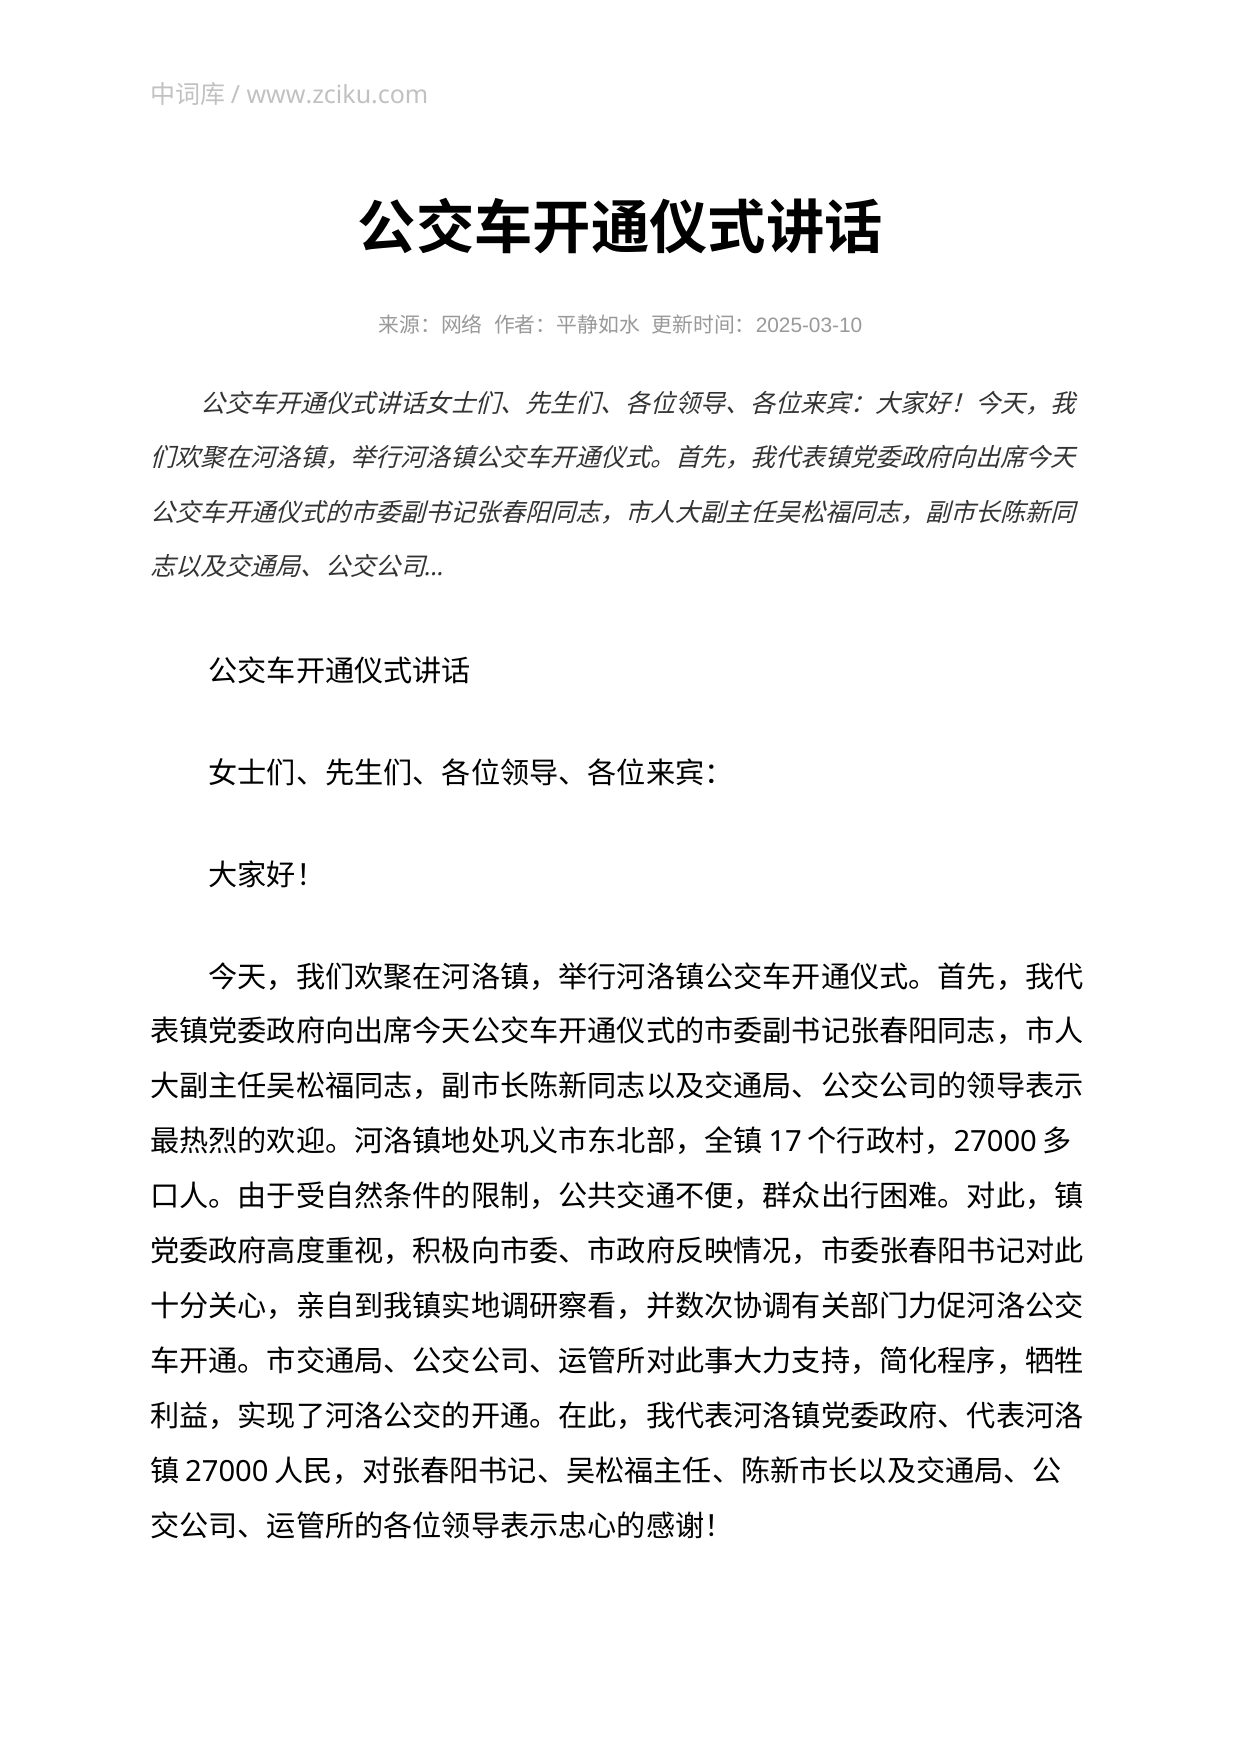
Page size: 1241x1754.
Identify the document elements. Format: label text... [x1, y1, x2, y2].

text 来源：网络 作者：平静如水 更新时间：2025-03-10 [150, 313, 1090, 337]
text 今天，我们欢聚在河洛镇，举行河洛镇公交车开通仪式。首先，我代表镇党委政府向出席今天公交车开通仪式的市委副书记张春阳同志，市人大副主任吴松福同志，副市长陈新同志以及交通局、公交公司的领导表示最热烈的欢迎。河洛镇地处巩义市东北部，全镇17个行政村，27000多口人。由于受自然条件的限制，公共交通不便，群众出行困难。对此，镇党委政府高度重视，积极向市委、市政府反映情况，市委张春阳书记对此十分关心，亲自到我镇实地调研察看，并数次协调有关部门力促河洛公交车开通。市交通局、公交公司、运管所对此事大力支持，简化程序，牺牲利益，实现了河洛公交的开通。在此，我代表河洛镇党委政府、代表河洛镇27000人民，对张春阳书记、吴松福主任、陈新市长以及交通局、公交公司、运管所的各位领导表示忠心的感谢！ [150, 953, 1090, 1544]
text 公交车开通仪式讲话女士们、先生们、各位领导、各位来宾：大家好！今天，我们欢聚在河洛镇，举行河洛镇公交车开通仪式。首先，我代表镇党委政府向出席今天公交车开通仪式的市委副书记张春阳同志，市人大副主任吴松福同志，副市长陈新同志以及交通局、公交公司... [150, 383, 1090, 583]
subtitle 公交车开通仪式讲话 [150, 181, 1090, 266]
text 公交车开通仪式讲话 [150, 648, 1090, 690]
text 大家好！ [150, 851, 1090, 894]
text 女士们、先生们、各位领导、各位来宾： [150, 749, 1090, 792]
